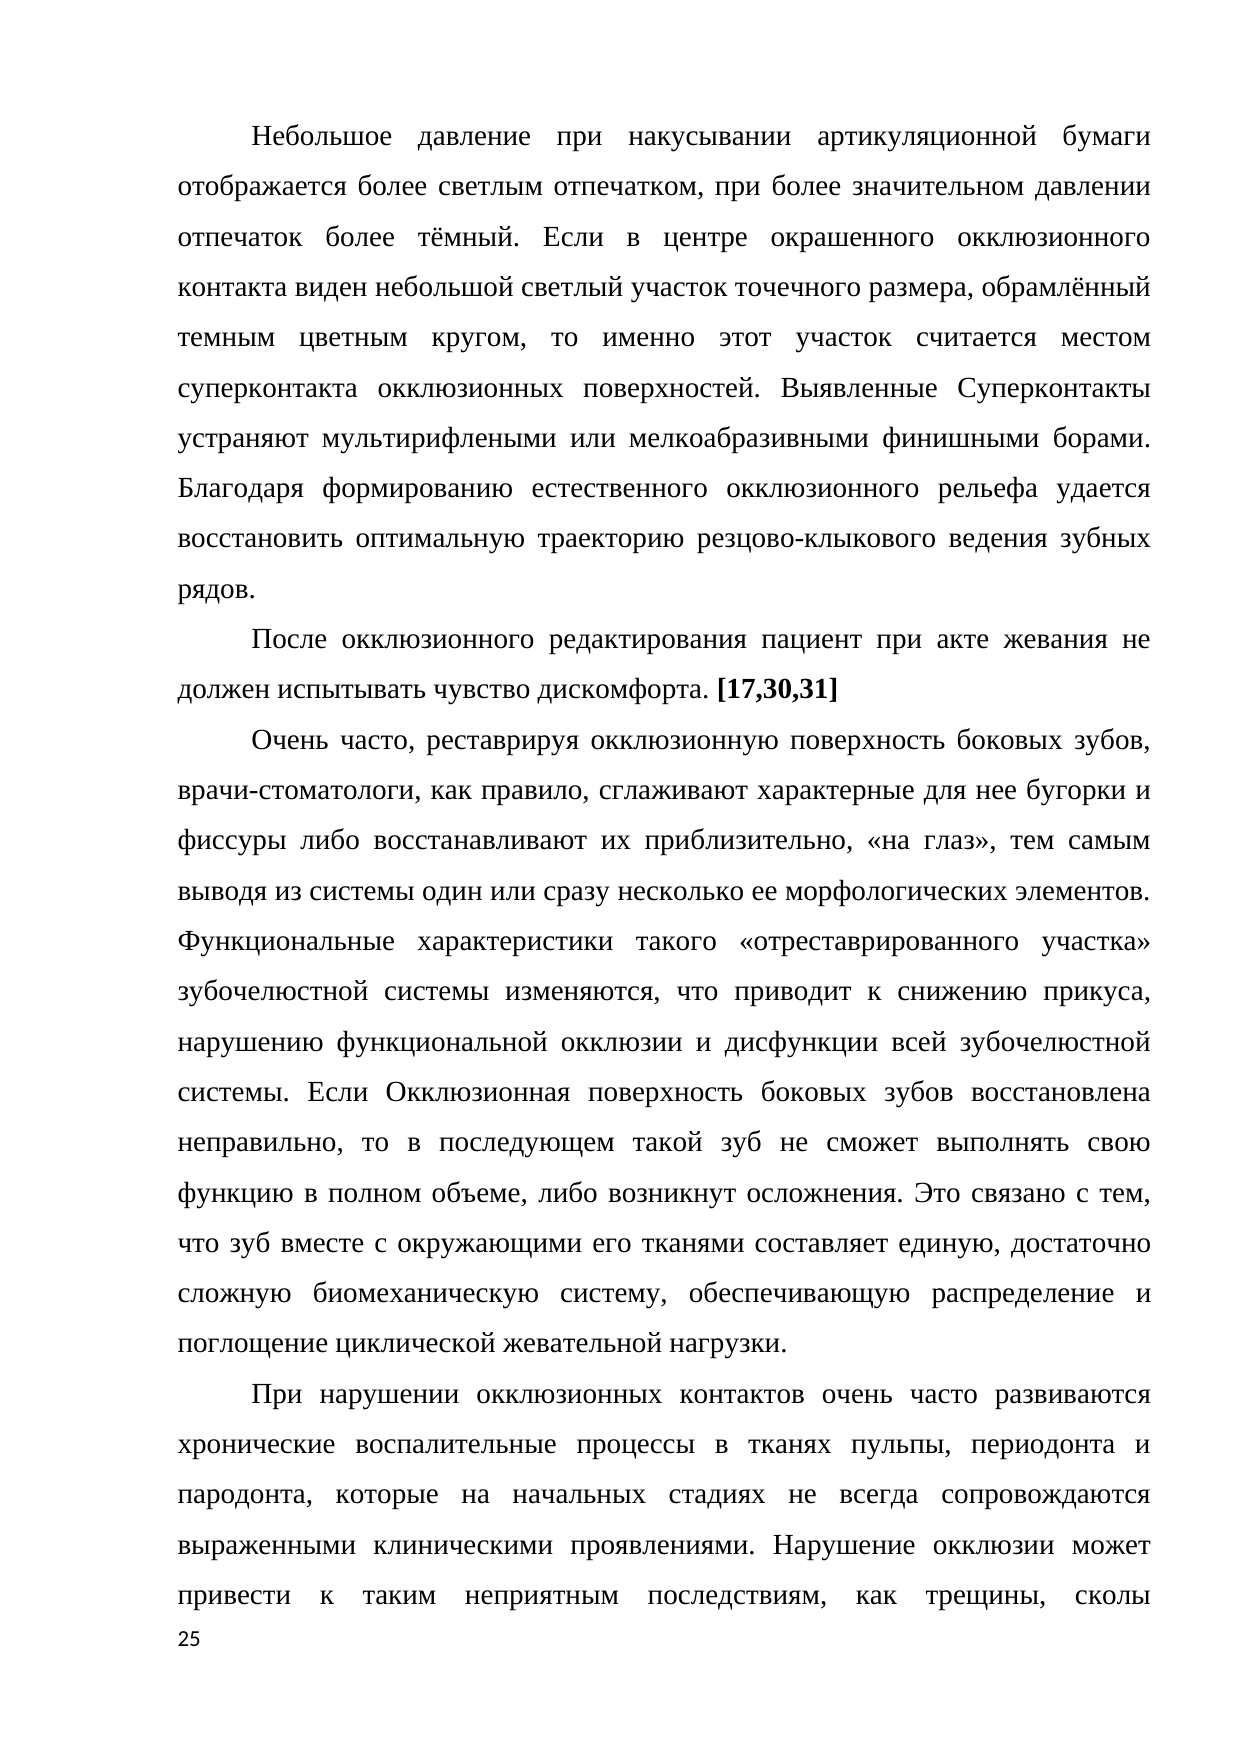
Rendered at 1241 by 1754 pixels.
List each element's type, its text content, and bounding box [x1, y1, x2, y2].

text Очень часто, реставрируя окклюзионную поверхность боковых зубов, врачи-стоматологи, как правило, сглаживают характерные для нее бугорки и фиссуры либо восстанавливают их приблизительно, «на глаз», тем самым выводя из системы один или сразу несколько ее морфологических элементов. Функциональные характеристики такого «отреставрированного участка» зубочелюстной системы изменяются, что приводит к снижению прикуса, нарушению функциональной окклюзии и дисфункции всей зубочелюстной системы. Если Окклюзионная поверхность боковых зубов восстановлена неправильно, то в последующем такой зуб не сможет выполнять свою функцию в полном объеме, либо возникнут осложнения. Это связано с тем, что зуб вместе с окружающими его тканями составляет единую, достаточно сложную биомеханическую систему, обеспечивающую распределение и поглощение циклической жевательной нагрузки. [177, 722, 1152, 1359]
text Небольшое давление при накусывании артикуляционной бумаги отображается более светлым отпечатком, при более значительном давлении отпечаток более тёмный. Если в центре окрашенного окклюзионного контакта виден небольшой светлый участок точечного размера, обрамлённый темным цветным кругом, то именно этот участок считается местом суперконтакта окклюзионных поверхностей. Выявленные Суперконтакты устраняют мультирифлеными или мелкоабразивными финишными борами. Благодаря формированию естественного окклюзионного рельефа удается восстановить оптимальную траекторию резцово-клыкового ведения зубных рядов. [177, 118, 1152, 604]
text После окклюзионного редактирования пациент при акте жевания не должен испытывать чувство дискомфорта. [17,30,31] [177, 621, 1152, 705]
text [177, 1376, 1152, 1611]
